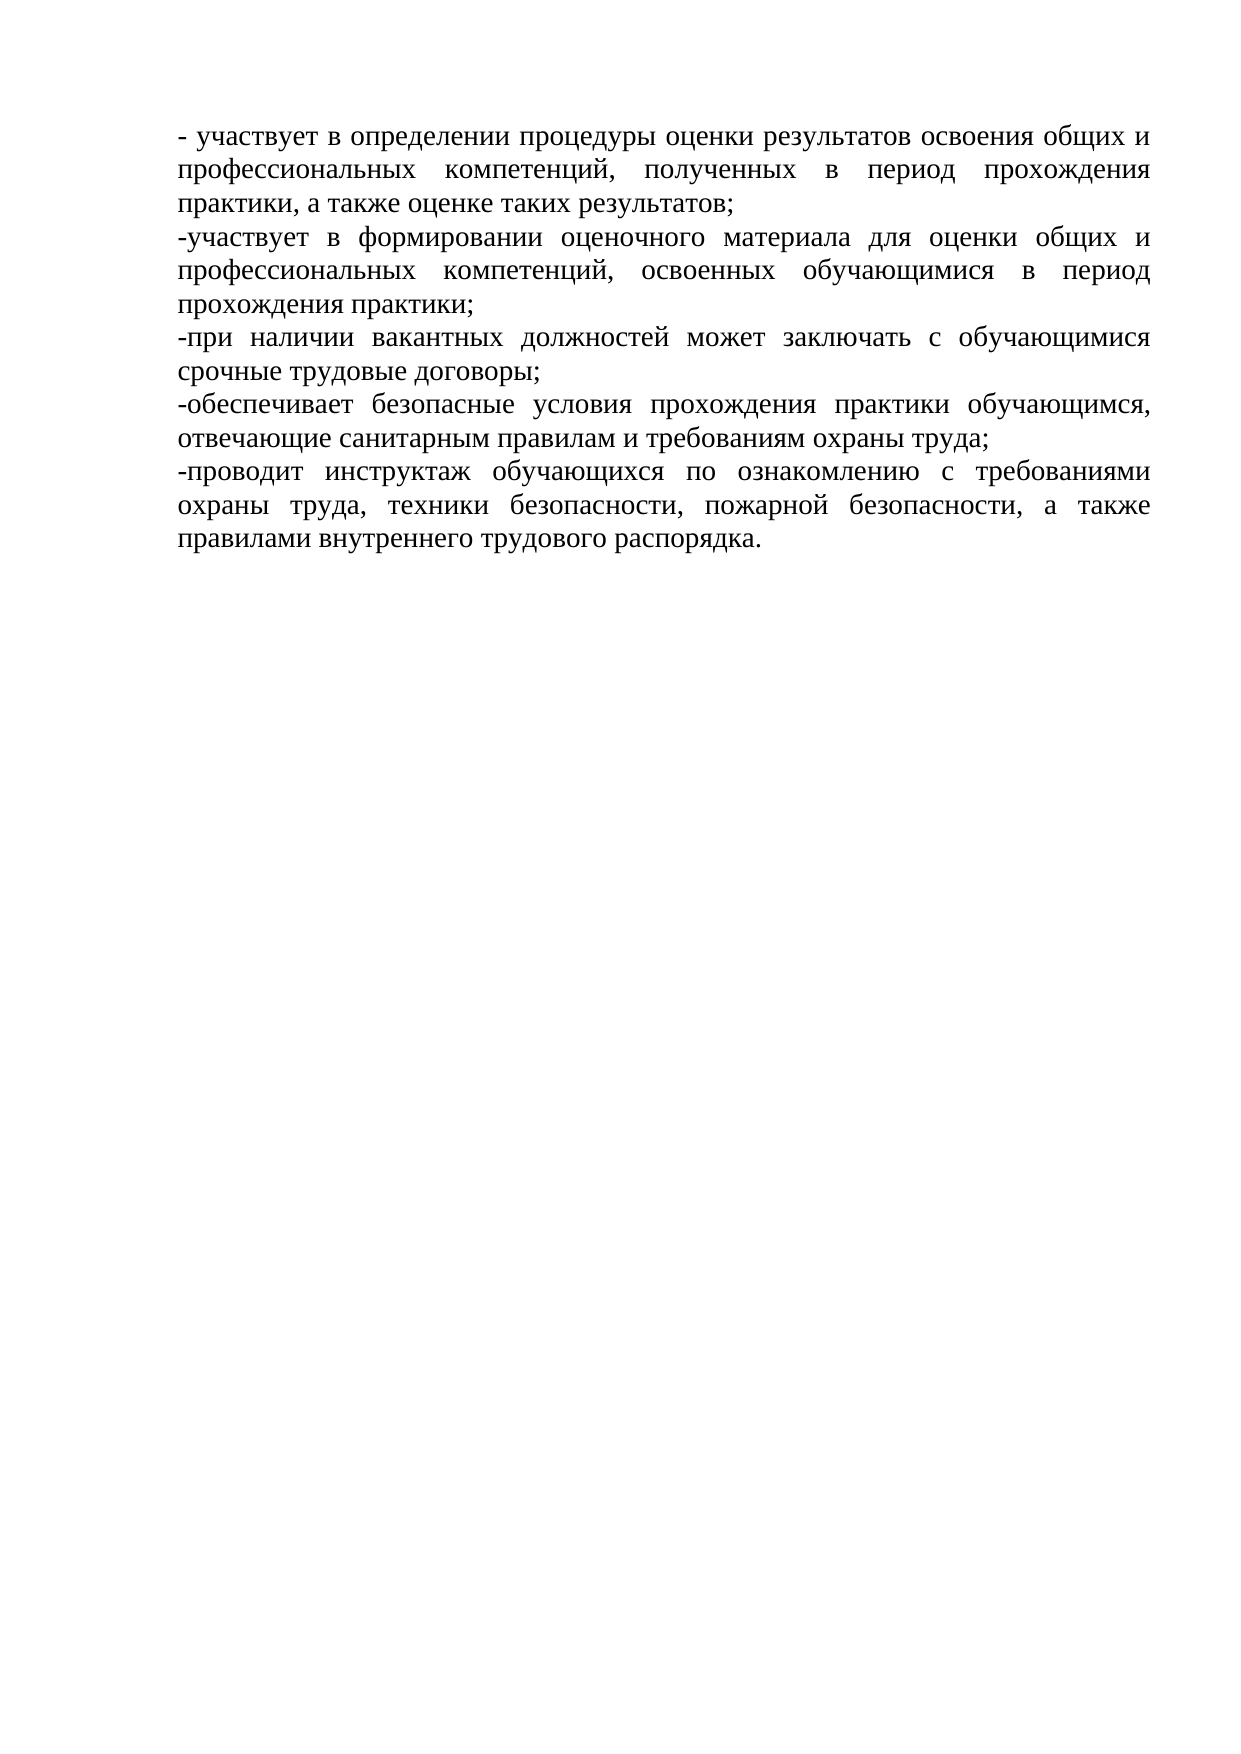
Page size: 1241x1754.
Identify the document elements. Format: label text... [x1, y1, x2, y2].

text -при наличии вакантных должностей может заключать с обучающимися срочные трудовые договоры; [177, 319, 1152, 386]
text - участвует в определении процедуры оценки результатов освоения общих и профессиональных компетенций, полученных в период прохождения практики, а также оценке таких результатов; [177, 118, 1152, 219]
text -проводит инструктаж обучающихся по ознакомлению с требованиями охраны труда, техники безопасности, пожарной безопасности, а также правилами внутреннего трудового распорядка. [177, 453, 1152, 554]
text -обеспечивает безопасные условия прохождения практики обучающимся, отвечающие санитарным правилам и требованиям охраны труда; [177, 386, 1152, 453]
text -участвует в формировании оценочного материала для оценки общих и профессиональных компетенций, освоенных обучающимися в период прохождения практики; [177, 219, 1152, 319]
